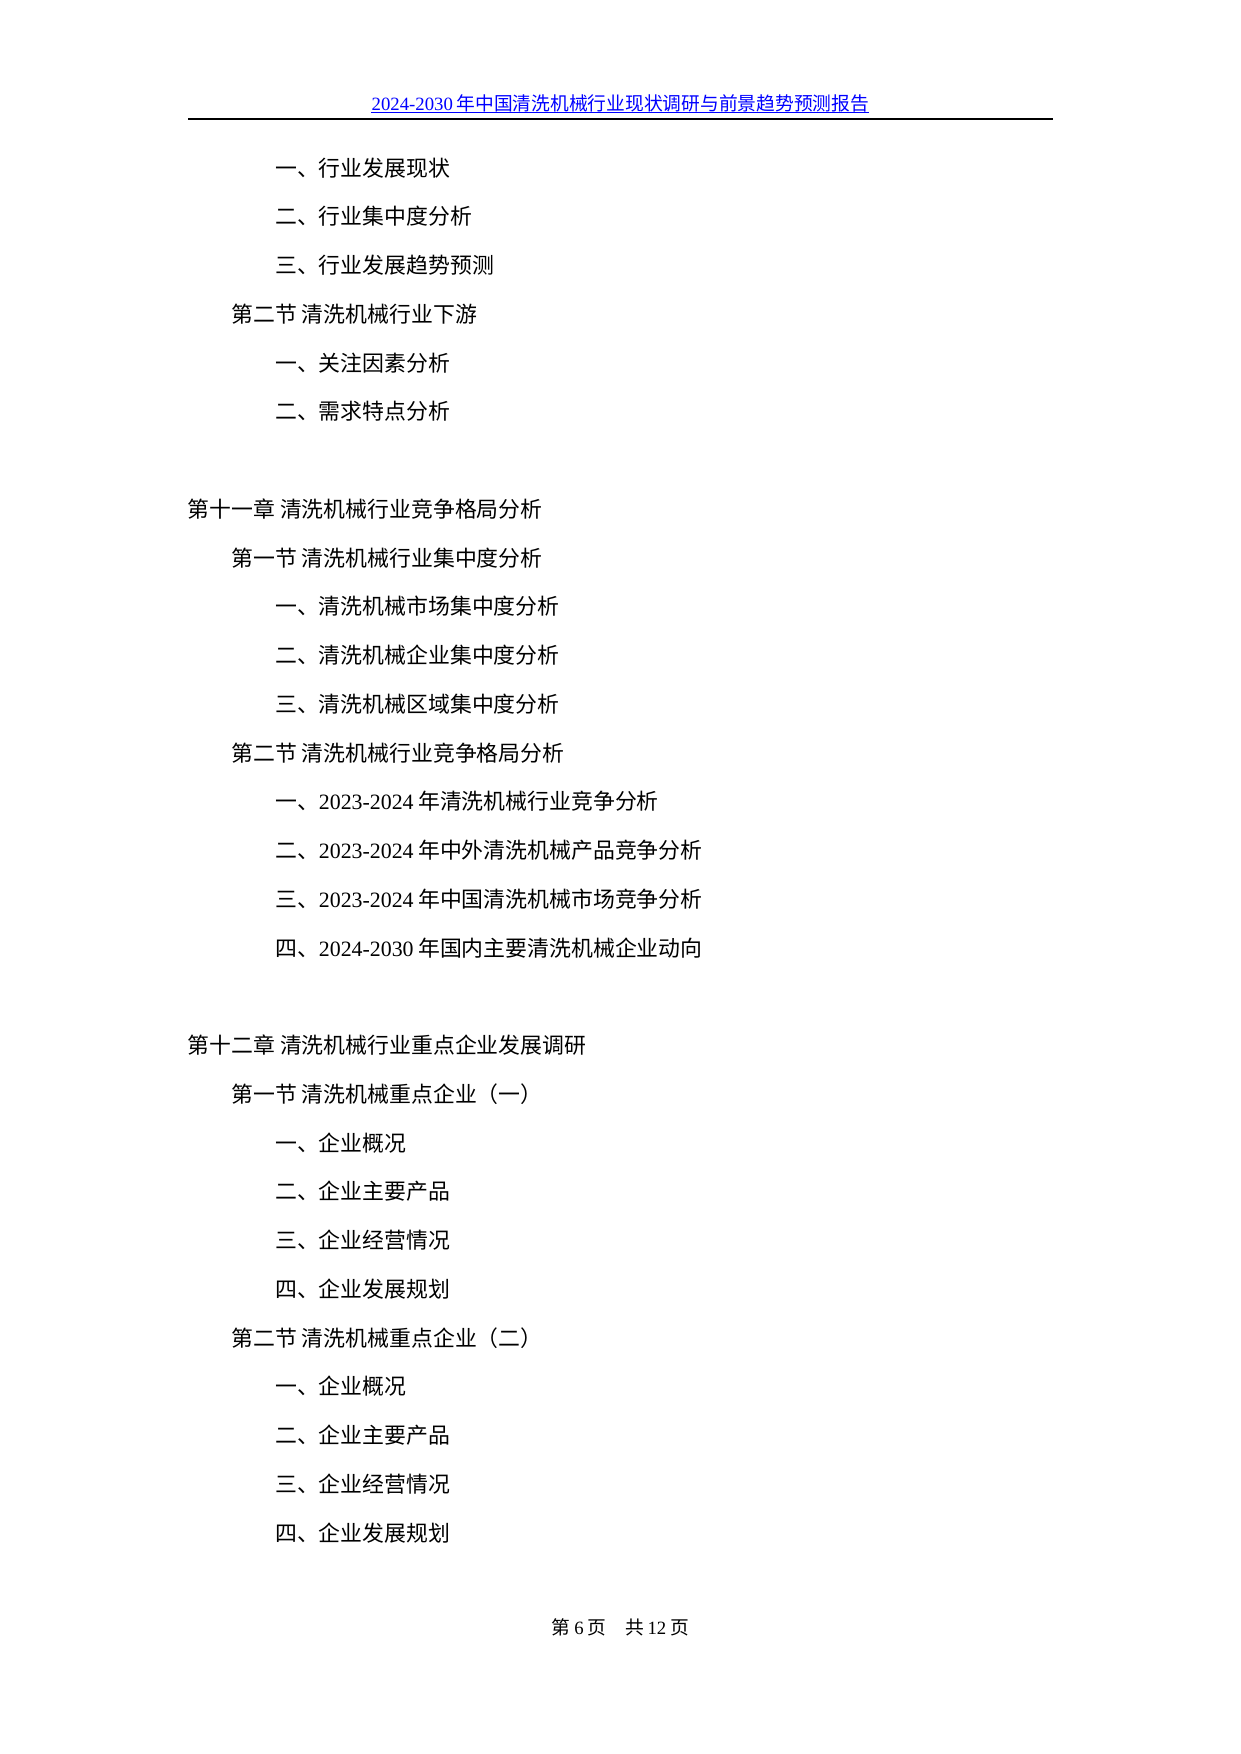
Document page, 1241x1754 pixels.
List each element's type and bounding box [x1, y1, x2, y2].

text [187, 150, 1053, 1548]
